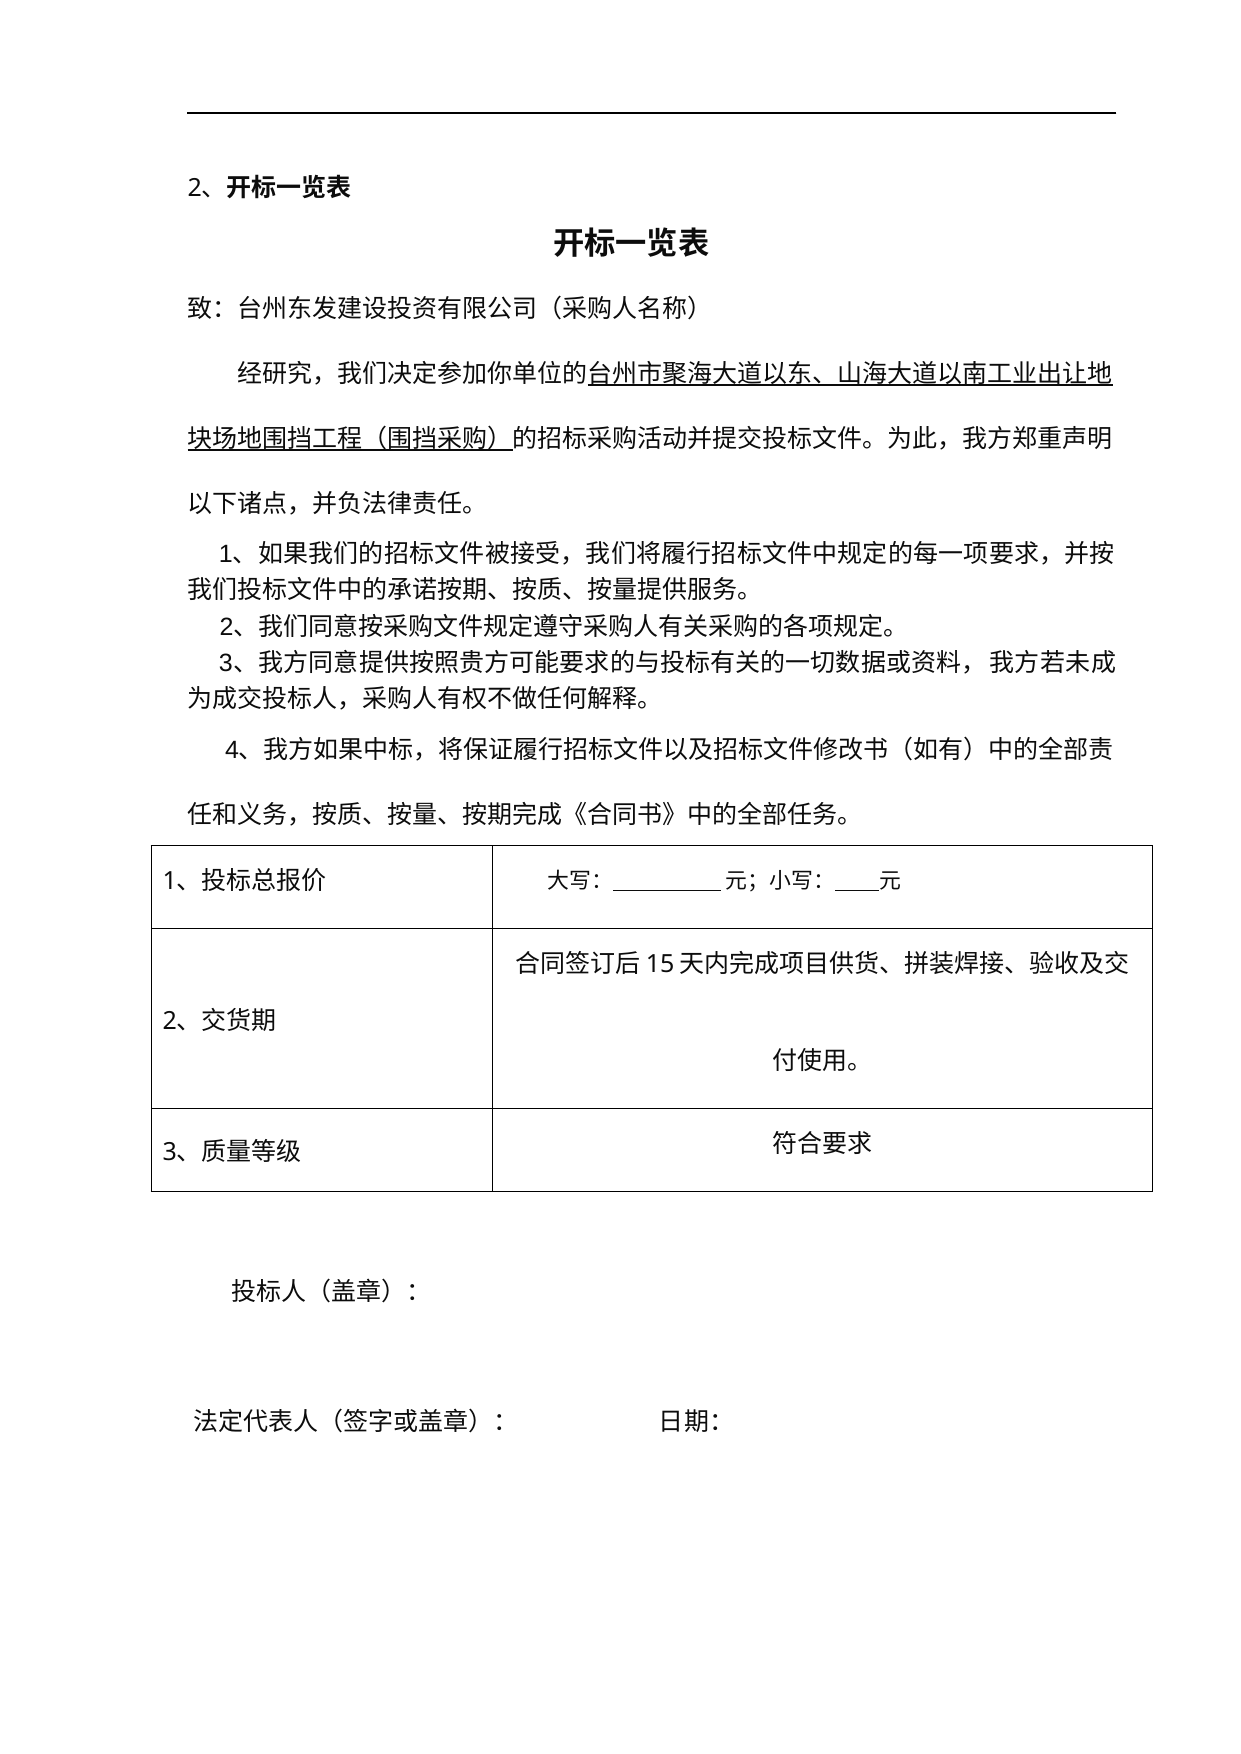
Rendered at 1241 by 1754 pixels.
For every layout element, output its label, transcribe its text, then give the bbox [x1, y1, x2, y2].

table_header 1、投标总报价 [152, 846, 492, 928]
text 1、如果我们的招标文件被接受，我们将履行招标文件中规定的每一项要求，并按我们投标文件中的承诺按期、按质、按量提供服务。 [187, 534, 1116, 606]
table_cell 合同签订后15天内完成项目供货、拼装焊接、验收及交付使用。 [493, 929, 1152, 1108]
text 经研究，我们决定参加你单位的台州市聚海大道以东、山海大道以南工业出让地块场地围挡工程（围挡采购）的招标采购活动并提交投标文件。为此，我方郑重声明以下诸点，并负法律责任。 [187, 339, 1116, 534]
table_header 大写： 元；小写： 元 [493, 846, 1152, 928]
list 致：台州东发建设投资有限公司（采购人名称） [187, 274, 1116, 339]
text 2、我们同意按采购文件规定遵守采购人有关采购的各项规定。 [187, 606, 1116, 642]
text 投标人（盖章）： [231, 1257, 1116, 1322]
text 4、我方如果中标，将保证履行招标文件以及招标文件修改书（如有）中的全部责任和义务，按质、按量、按期完成《合同书》中的全部任务。 [187, 715, 1116, 845]
text 开标一览表 [254, 209, 1116, 274]
text 3、我方同意提供按照贵方可能要求的与投标有关的一切数据或资料，我方若未成为成交投标人，采购人有权不做任何解释。 [187, 642, 1116, 715]
list 法定代表人（签字或盖章）： 日期： [187, 1387, 1116, 1452]
table_cell 符合要求 [493, 1109, 1152, 1191]
table_cell 2、交货期 [152, 929, 492, 1108]
text 2、开标一览表 [187, 167, 1116, 203]
table_cell 3、质量等级 [152, 1109, 492, 1191]
